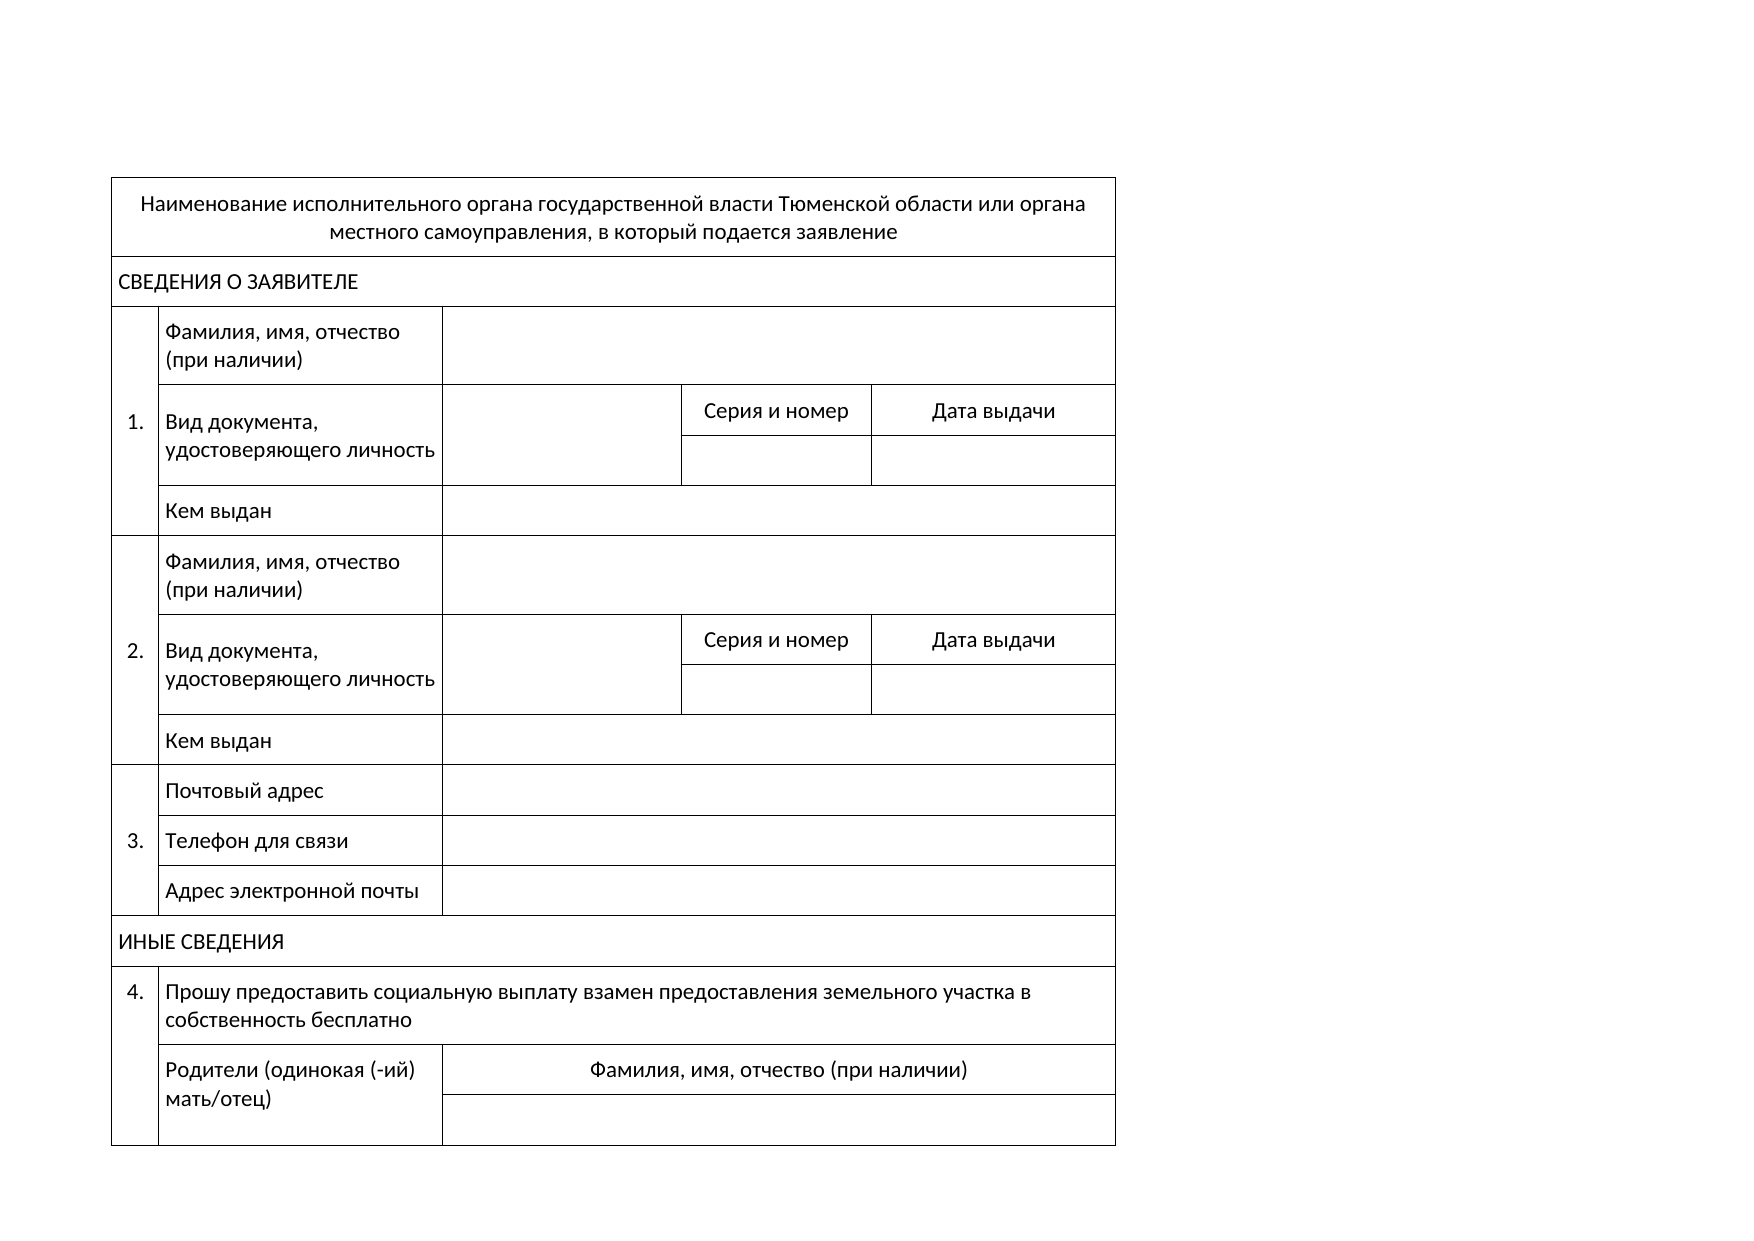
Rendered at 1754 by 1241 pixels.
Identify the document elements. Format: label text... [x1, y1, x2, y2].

table_cell [682, 665, 871, 714]
table_cell Серия и номер [682, 615, 871, 664]
table_cell Вид документа, удостоверяющего личность [159, 615, 442, 714]
table_cell [872, 665, 1115, 714]
table_cell Дата выдачи [872, 385, 1115, 434]
table_cell Почтовый адрес [159, 765, 442, 815]
table_cell [443, 385, 681, 485]
table_cell [443, 486, 1115, 535]
table_cell [443, 765, 1115, 815]
table_cell СВЕДЕНИЯ О ЗАЯВИТЕЛЕ [112, 257, 1115, 306]
table_cell Прошу предоставить социальную выплату взамен предоставления земельного участка в собственность бесплатно [159, 967, 1115, 1044]
table_cell ИНЫЕ СВЕДЕНИЯ [112, 916, 1115, 966]
table_cell Фамилия, имя, отчество (при наличии) [159, 307, 442, 384]
table_cell [443, 715, 1115, 764]
table_cell [443, 816, 1115, 865]
table_cell Фамилия, имя, отчество (при наличии) [159, 536, 442, 613]
table_cell Родители (одинокая (-ий) мать/отец) [159, 1045, 442, 1144]
table_cell [443, 307, 1115, 384]
table_cell 3. [112, 765, 158, 915]
table_header Наименование исполнительного органа государственной власти Тюменской области или органа местного самоуправления, в который подается заявление [112, 178, 1115, 256]
table_cell 1. [112, 307, 158, 535]
table_cell Серия и номер [682, 385, 871, 434]
table_cell [443, 866, 1115, 915]
table_cell Вид документа, удостоверяющего личность [159, 385, 442, 485]
table_cell 4. [112, 967, 158, 1144]
table_cell Кем выдан [159, 486, 442, 535]
table_cell Адрес электронной почты [159, 866, 442, 915]
table_cell [443, 536, 1115, 613]
table_cell [443, 1095, 1115, 1144]
table_cell [682, 436, 871, 485]
table_cell [872, 436, 1115, 485]
table_cell Фамилия, имя, отчество (при наличии) [443, 1045, 1115, 1094]
table_cell [443, 615, 681, 714]
table_cell Дата выдачи [872, 615, 1115, 664]
table_cell Кем выдан [159, 715, 442, 764]
table_cell Телефон для связи [159, 816, 442, 865]
table_cell 2. [112, 536, 158, 764]
